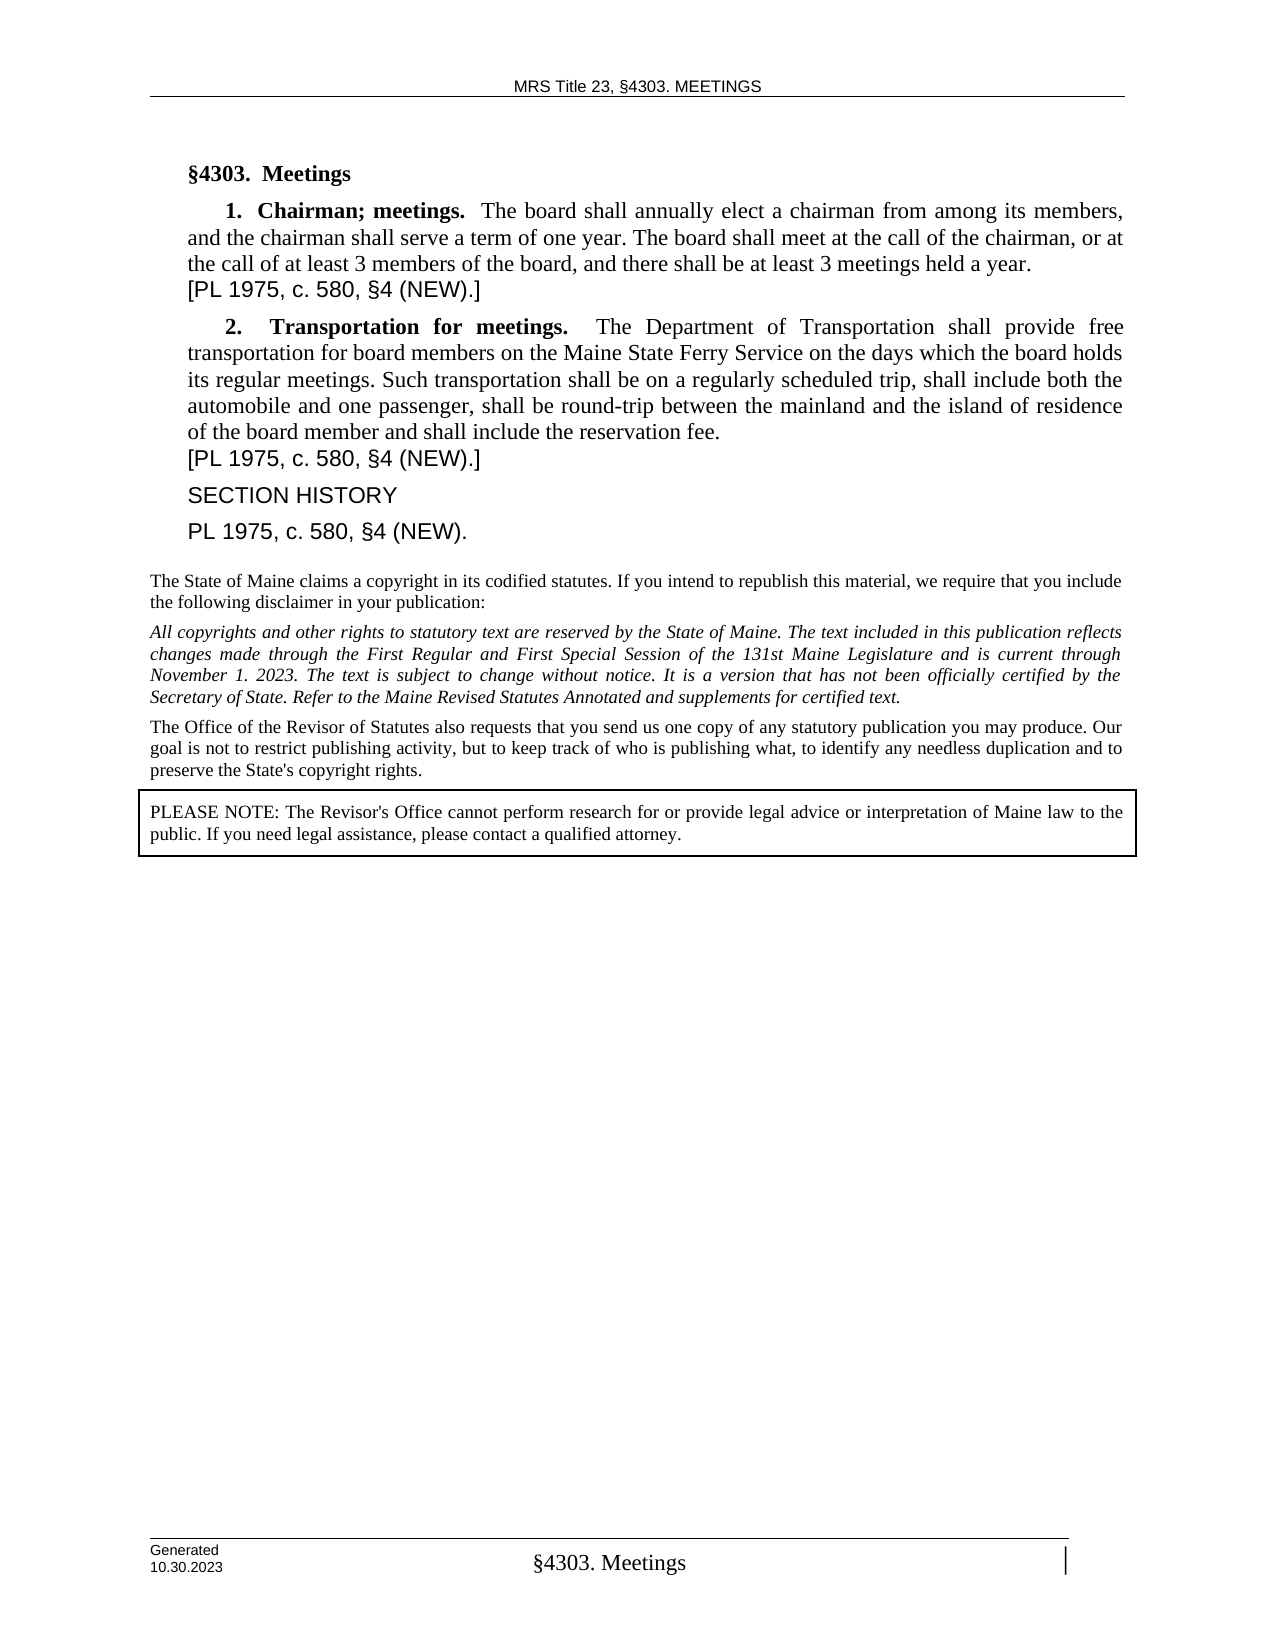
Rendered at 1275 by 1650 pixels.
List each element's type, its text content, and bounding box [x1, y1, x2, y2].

text SECTION HISTORY [187, 482, 1125, 508]
text 2. Transportation for meetings. The Department of Transportation shall provide free transportation for board members on the Maine State Ferry Service on the days which the board holds its regular meetings. Such transportation shall be on a regularly scheduled trip, shall include both the automobile and one passenger, shall be round-trip between the mainland and the island of residence of the board member and shall include the reservation fee. [187, 313, 1125, 445]
text [PL 1975, c. 580, §4 (NEW).] [187, 276, 1125, 303]
text [PL 1975, c. 580, §4 (NEW).] [187, 445, 1125, 471]
text All copyrights and other rights to statutory text are reserved by the State of Maine. The text included in this publication reflects changes made through the First Regular and First Special Session of the 131st Maine Legislature and is current through November 1. 2023 . The text is subject to change without notice. It is a version that has not been officially certified by the Secretary of State. Refer to the Maine Revised Statutes Annotated and supplements for certified text. [150, 621, 1125, 707]
text §4303. Meetings [187, 160, 1125, 187]
text The State of Maine claims a copyright in its codified statutes. If you intend to republish this material, we require that you include the following disclaimer in your publication: [150, 570, 1125, 613]
text PLEASE NOTE: The Revisor's Office cannot perform research for or provide legal advice or interpretation of Maine law to the public. If you need legal assistance, please contact a qualified attorney. [140, 791, 1135, 855]
text The Office of the Revisor of Statutes also requests that you send us one copy of any statutory publication you may produce. Our goal is not to restrict publishing activity, but to keep track of who is publishing what, to identify any needless duplication and to preserve the State's copyright rights. [150, 716, 1125, 780]
text PL 1975, c. 580, §4 (NEW). [187, 518, 1125, 545]
text 1. Chairman; meetings. The board shall annually elect a chairman from among its members, and the chairman shall serve a term of one year. The board shall meet at the call of the chairman, or at the call of at least 3 members of the board, and there shall be at least 3 meetings held a year. [187, 197, 1125, 276]
